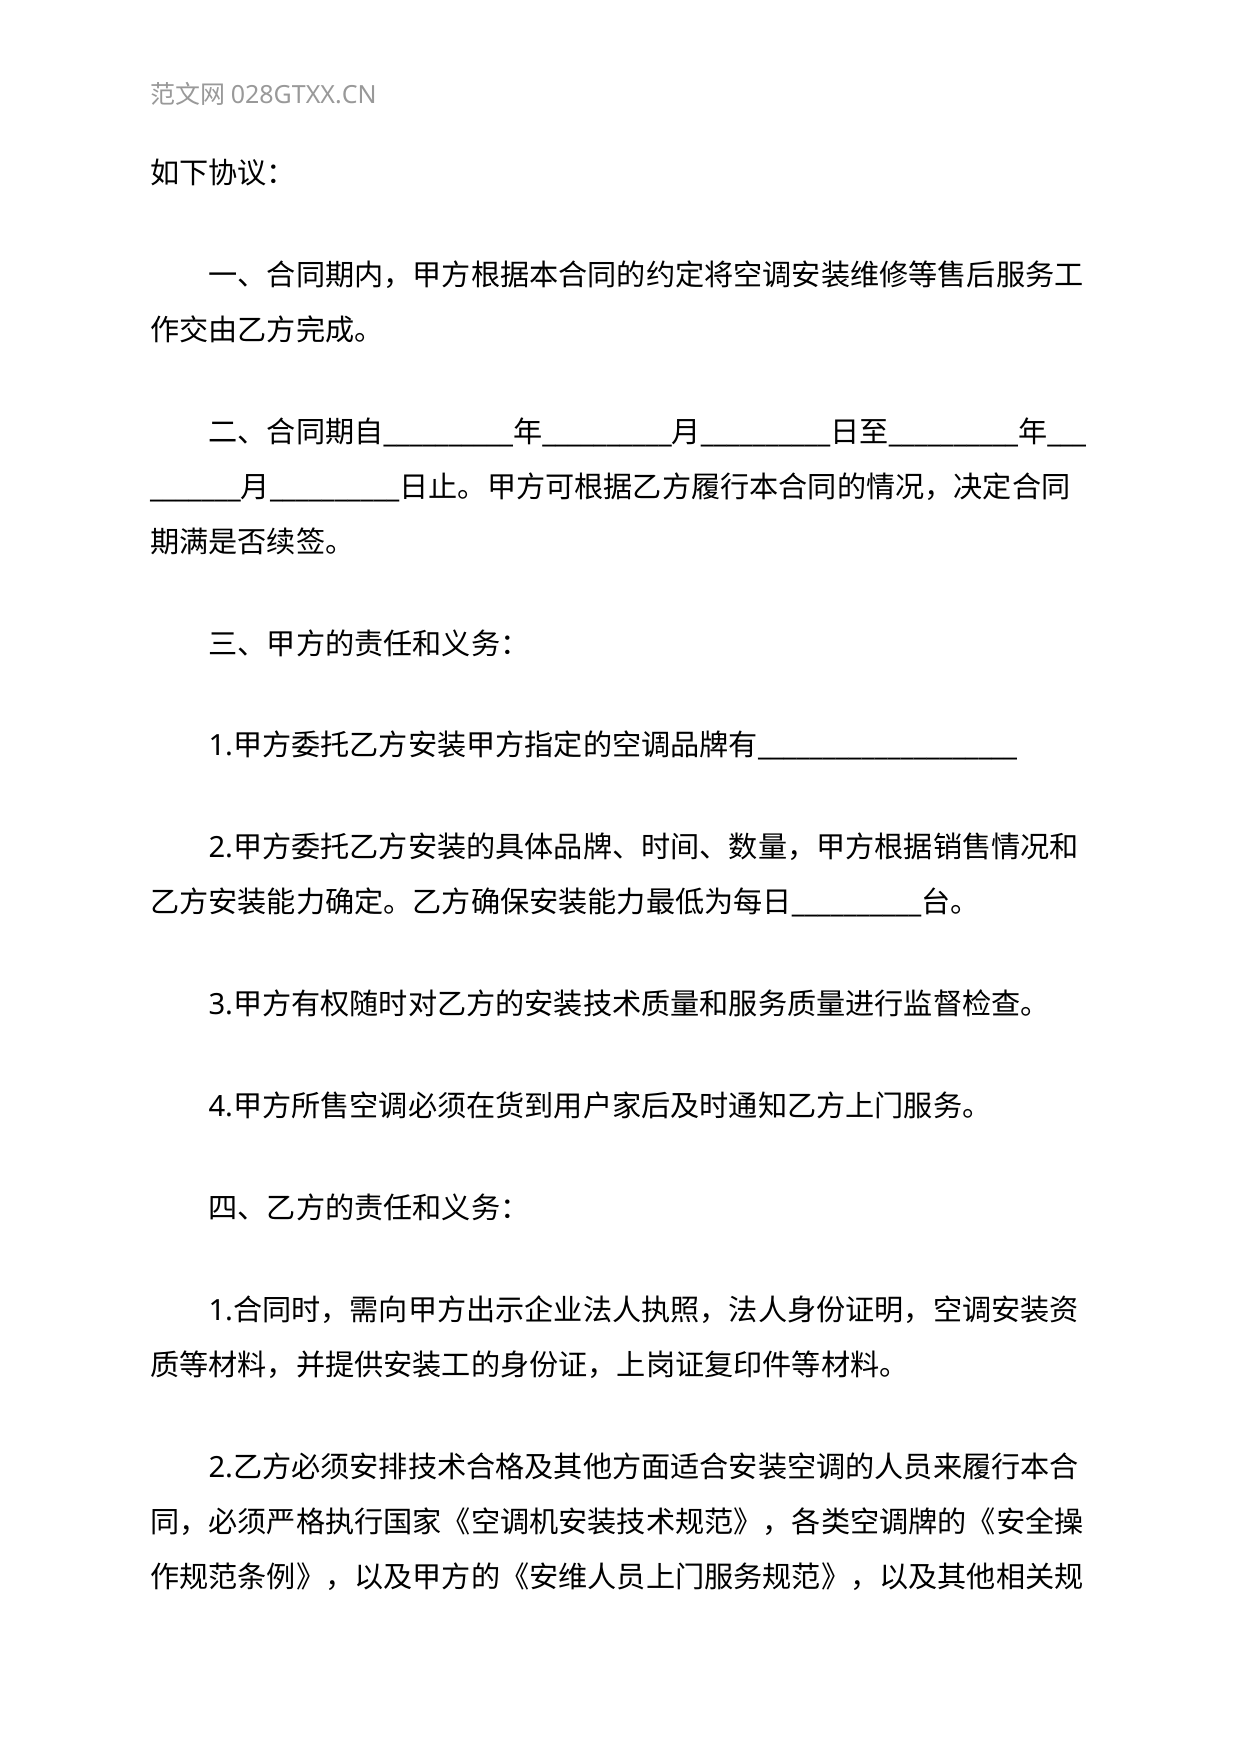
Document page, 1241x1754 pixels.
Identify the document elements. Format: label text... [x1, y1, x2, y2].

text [150, 1443, 1090, 1596]
text 4.甲方所售空调必须在货到用户家后及时通知乙方上门服务。 [150, 1083, 1090, 1125]
text 2.甲方委托乙方安装的具体品牌、时间、数量，甲方根据销售情况和乙方安装能力确定。乙方确保安装能力最低为每日__________台。 [150, 824, 1090, 921]
text 二、合同期自__________年__________月__________日至__________年__________月__________日止。甲方可根据乙方履行本合同的情况，决定合同期满是否续签。 [150, 408, 1090, 561]
text 1.甲方委托乙方安装甲方指定的空调品牌有____________________ [150, 722, 1090, 764]
text 三、甲方的责任和义务： [150, 620, 1090, 662]
text 四、乙方的责任和义务： [150, 1185, 1090, 1227]
text 3.甲方有权随时对乙方的安装技术质量和服务质量进行监督检查。 [150, 981, 1090, 1023]
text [150, 150, 1090, 192]
text 1.合同时，需向甲方出示企业法人执照，法人身份证明，空调安装资质等材料，并提供安装工的身份证，上岗证复印件等材料。 [150, 1287, 1090, 1384]
text 一、合同期内，甲方根据本合同的约定将空调安装维修等售后服务工作交由乙方完成。 [150, 252, 1090, 349]
